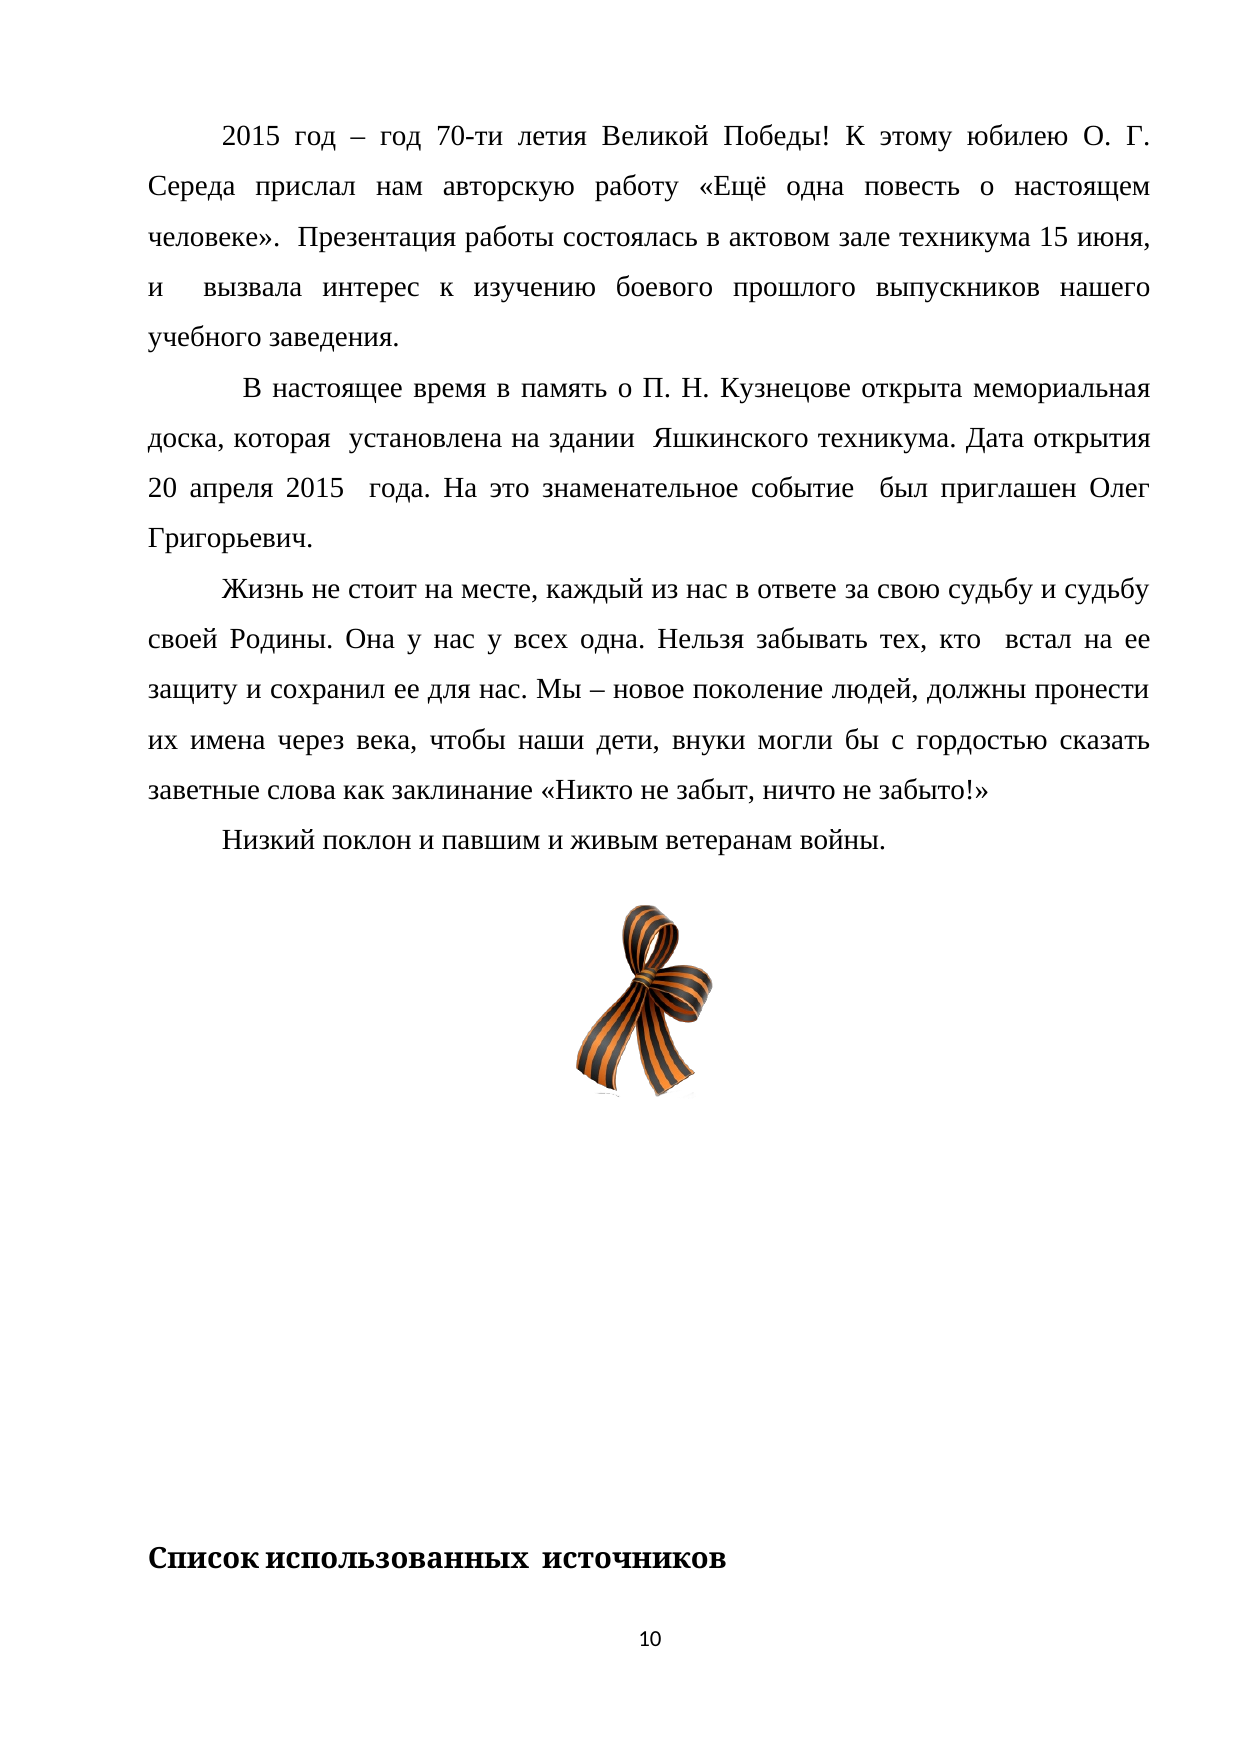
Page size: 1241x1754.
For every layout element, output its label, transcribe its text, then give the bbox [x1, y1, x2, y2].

text 2015 год – год 70-ти летия Великой Победы! К этому юбилею О. Г. Середа прислал нам авторскую работу «Ещё одна повесть о настоящем человеке». Презентация работы состоялась в актовом зале техникума 15 июня, и вызвала интерес к изучению боевого прошлого выпускников нашего учебного заведения. [148, 118, 1152, 353]
picture [539, 901, 750, 1113]
subtitle Список использованных источников [148, 1542, 1152, 1576]
text Жизнь не стоит на месте, каждый из нас в ответе за свою судьбу и судьбу своей Родины. Она у нас у всех одна. Нельзя забывать тех, кто встал на ее защиту и сохранил ее для нас. Мы – новое поколение людей, должны пронести их имена через века, чтобы наши дети, внуки могли бы с гордостью сказать заветные слова как заклинание «Никто не забыт, ничто не забыто!» [148, 571, 1152, 806]
text Низкий поклон и павшим и живым ветеранам войны. [148, 822, 1152, 856]
text В настоящее время в память о П. Н. Кузнецове открыта мемориальная доска, которая установлена на здании Яшкинского техникума. Дата открытия 20 апреля 2015 года. На это знаменательное событие был приглашен Олег Григорьевич. [148, 370, 1152, 554]
